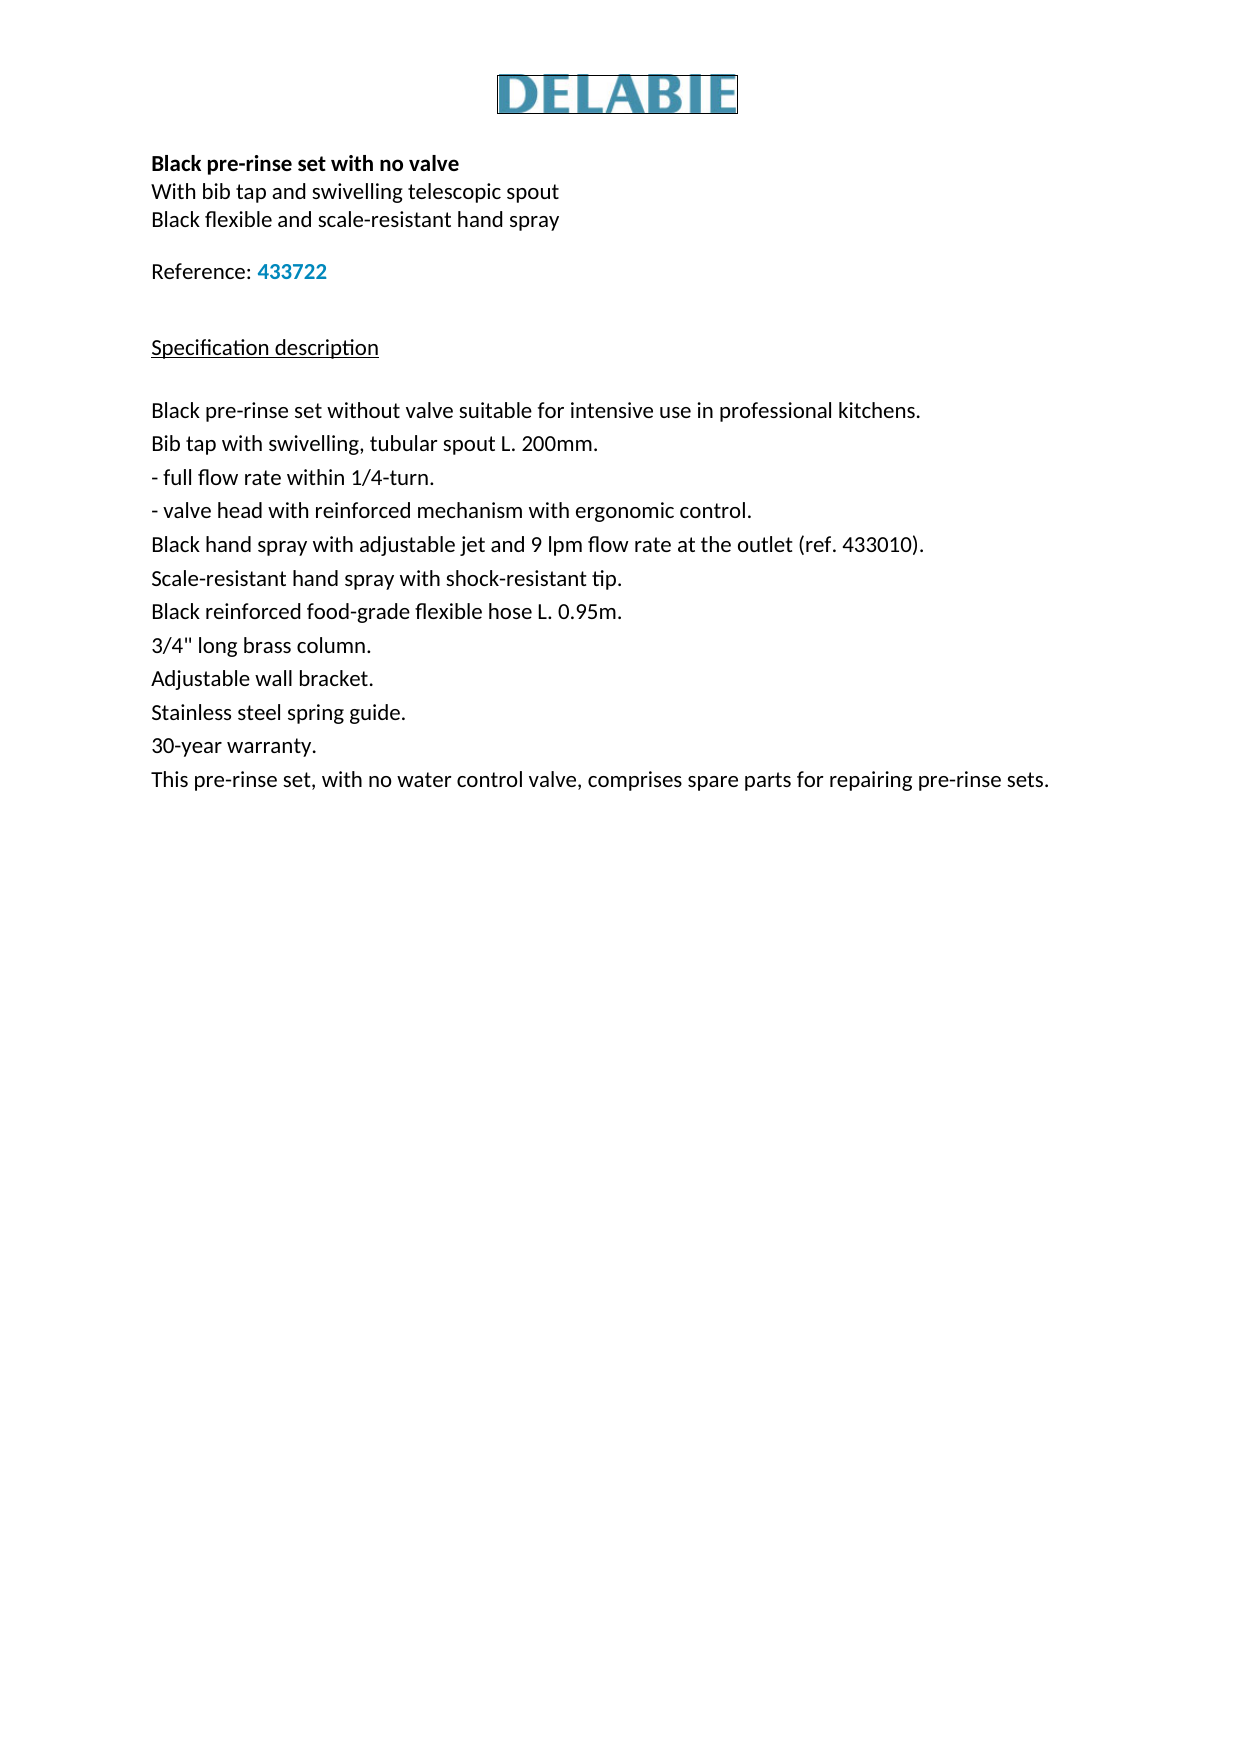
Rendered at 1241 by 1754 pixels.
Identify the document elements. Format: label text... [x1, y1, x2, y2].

text Black reinforced food-grade flexible hose L. 0.95m. [151, 597, 1084, 625]
picture [498, 76, 737, 113]
text Adjustable wall bracket. [151, 664, 1084, 692]
text - valve head with reinforced mechanism with ergonomic control. [151, 497, 1084, 525]
text Scale-resistant hand spray with shock-resistant tip. [151, 564, 1084, 592]
text Specification description [151, 333, 1084, 361]
text Bib tap with swivelling, tubular spout L. 200mm. [151, 429, 1084, 458]
text Black pre-rinse set with no valve [151, 149, 1084, 177]
text 3/4" long brass column. [151, 631, 1084, 659]
text With bib tap and swivelling telescopic spout [151, 177, 1084, 205]
text Stainless steel spring guide. [151, 698, 1084, 726]
text This pre-rinse set, with no water control valve, comprises spare parts for repairing pre-rinse sets. [151, 765, 1084, 793]
text - full flow rate within 1/4-turn. [151, 463, 1084, 491]
text Black hand spray with adjustable jet and 9 lpm flow rate at the outlet (ref. 433010). [151, 530, 1084, 558]
text 30-year warranty. [151, 731, 1084, 759]
text Reference: 433722 [151, 257, 1084, 285]
text Black pre-rinse set without valve suitable for intensive use in professional kitchens. [151, 396, 1084, 424]
text Black flexible and scale-resistant hand spray [151, 205, 1084, 233]
